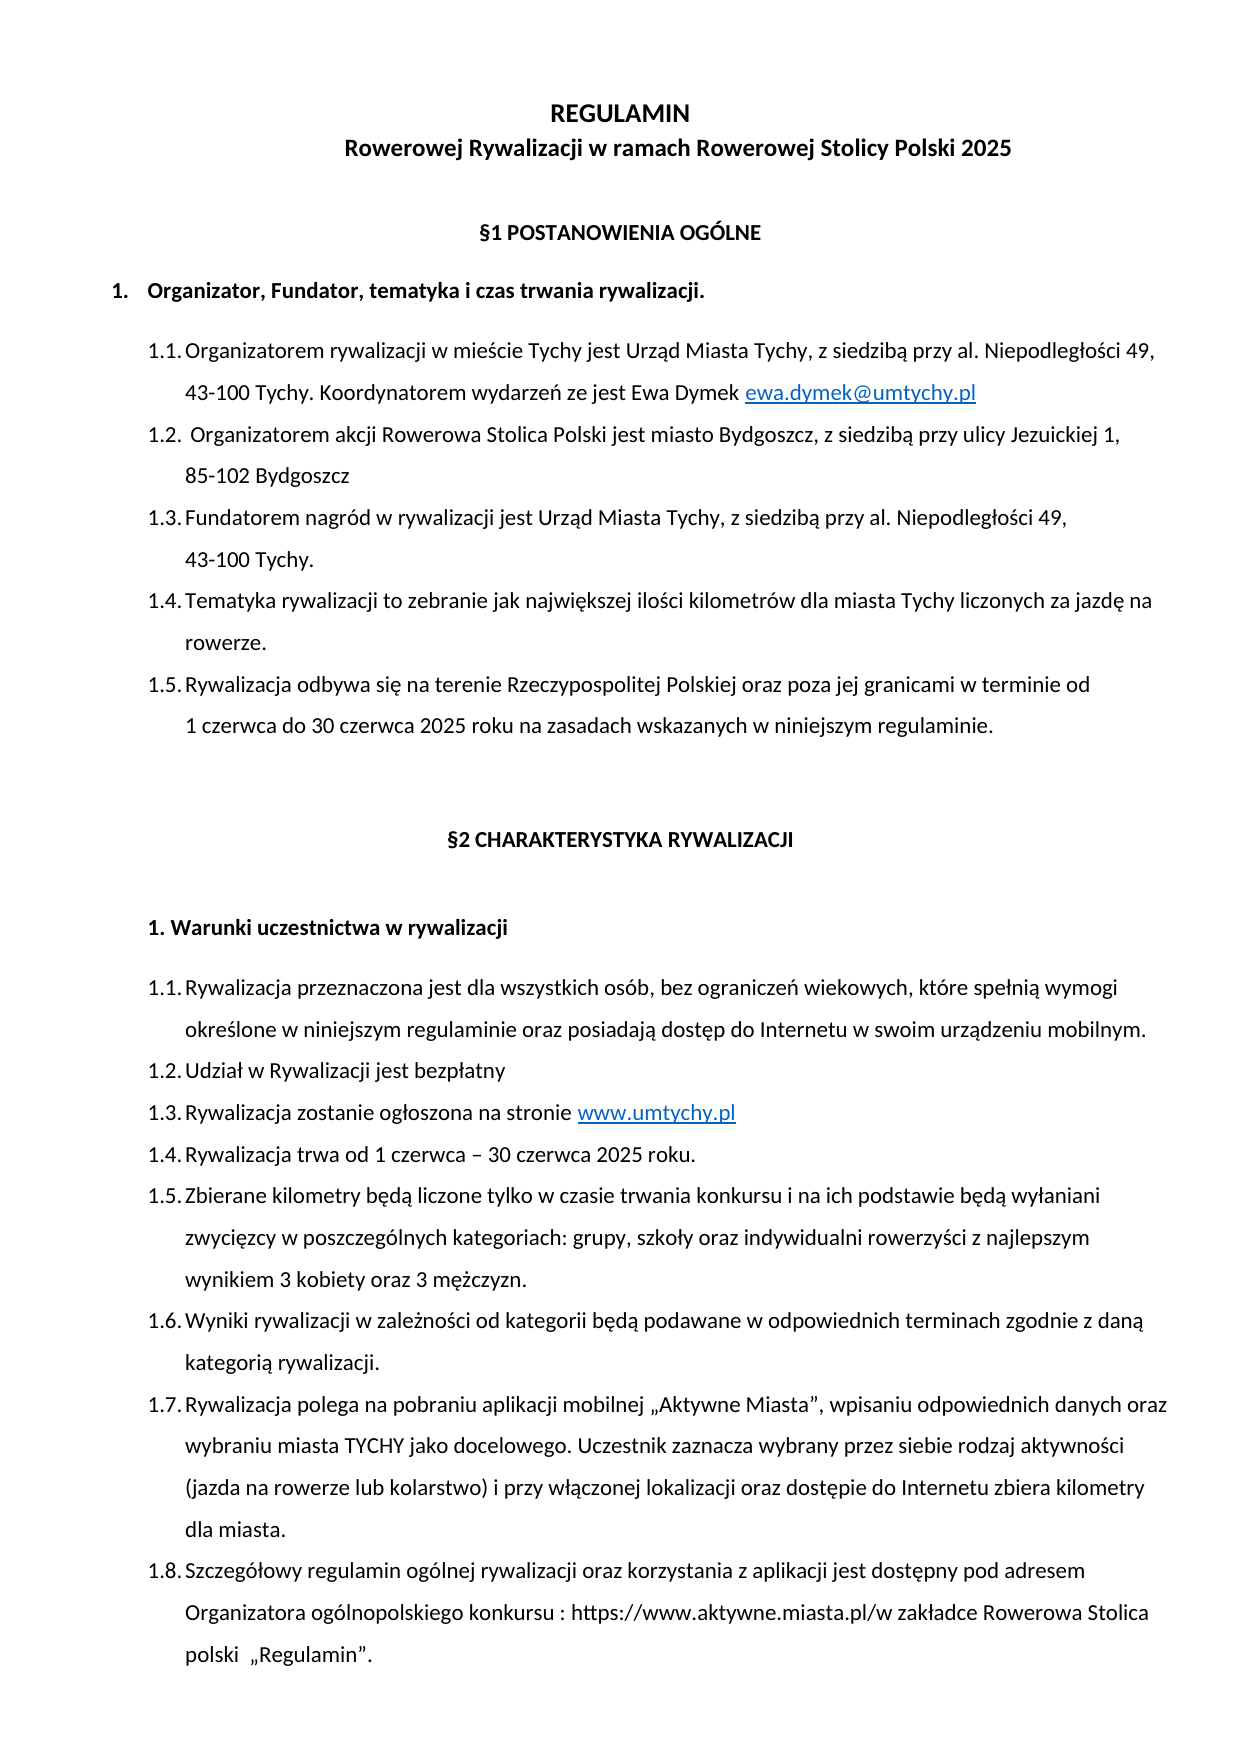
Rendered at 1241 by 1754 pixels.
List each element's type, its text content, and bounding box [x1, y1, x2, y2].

list Organizator, Fundator, tematyka i czas trwania rywalizacji. [111, 276, 1169, 304]
subtitle §1 POSTANOWIENIA OGÓLNE [75, 218, 1165, 247]
list Rywalizacja odbywa się na terenie Rzeczypospolitej Polskiej oraz poza jej granicami w terminie od 1 czerwca do 30 czerwca 2025 roku na zasadach wskazanych w niniejszym regulaminie. [147, 670, 1169, 739]
list Udział w Rywalizacji jest bezpłatny [147, 1057, 1169, 1084]
text Rowerowej Rywalizacji w ramach Rowerowej Stolicy Polski 2025 [344, 132, 1169, 163]
list Rywalizacja zostanie ogłoszona na stronie www.umtychy.pl [147, 1098, 1169, 1126]
list Organizatorem akcji Rowerowa Stolica Polski jest miasto Bydgoszcz, z siedzibą przy ulicy Jezuickiej 1, 85-102 Bydgoszcz [147, 420, 1169, 489]
list Organizatorem rywalizacji w mieście Tychy jest Urząd Miasta Tychy, z siedzibą przy al. Niepodległości 49, 43-100 Tychy. Koordynatorem wydarzeń ze jest Ewa Dymek ewa.dymek@umtychy.pl [147, 336, 1169, 406]
list Zbierane kilometry będą liczone tylko w czasie trwania konkursu i na ich podstawie będą wyłaniani zwycięzcy w poszczególnych kategoriach: grupy, szkoły oraz indywidualni rowerzyści z najlepszym wynikiem 3 kobiety oraz 3 mężczyzn. [147, 1182, 1169, 1293]
text 1. Warunki uczestnictwa w rywalizacji [147, 913, 1169, 941]
subtitle §2 CHARAKTERYSTYKA RYWALIZACJI [75, 825, 1165, 853]
list Rywalizacja przeznaczona jest dla wszystkich osób, bez ograniczeń wiekowych, które spełnią wymogi określone w niniejszym regulaminie oraz posiadają dostęp do Internetu w swoim urządzeniu mobilnym. [147, 973, 1169, 1043]
list Rywalizacja trwa od 1 czerwca – 30 czerwca 2025 roku. [147, 1140, 1169, 1168]
list Tematyka rywalizacji to zebranie jak największej ilości kilometrów dla miasta Tychy liczonych za jazdę na rowerze. [147, 586, 1169, 656]
list Szczegółowy regulamin ogólnej rywalizacji oraz korzystania z aplikacji jest dostępny pod adresem Organizatora ogólnopolskiego konkursu : https://www.aktywne.miasta.pl/w zakładce Rowerowa Stolica polski „Regulamin”. [147, 1557, 1169, 1668]
list Wyniki rywalizacji w zależności od kategorii będą podawane w odpowiednich terminach zgodnie z daną kategorią rywalizacji. [147, 1307, 1169, 1376]
list Rywalizacja polega na pobraniu aplikacji mobilnej „Aktywne Miasta”, wpisaniu odpowiednich danych oraz wybraniu miasta TYCHY jako docelowego. Uczestnik zaznacza wybrany przez siebie rodzaj aktywności (jazda na rowerze lub kolarstwo) i przy włączonej lokalizacji oraz dostępie do Internetu zbiera kilometry dla miasta. [147, 1390, 1169, 1543]
text REGULAMIN [75, 97, 1165, 129]
list Fundatorem nagród w rywalizacji jest Urząd Miasta Tychy, z siedzibą przy al. Niepodległości 49, 43-100 Tychy. [147, 503, 1169, 573]
